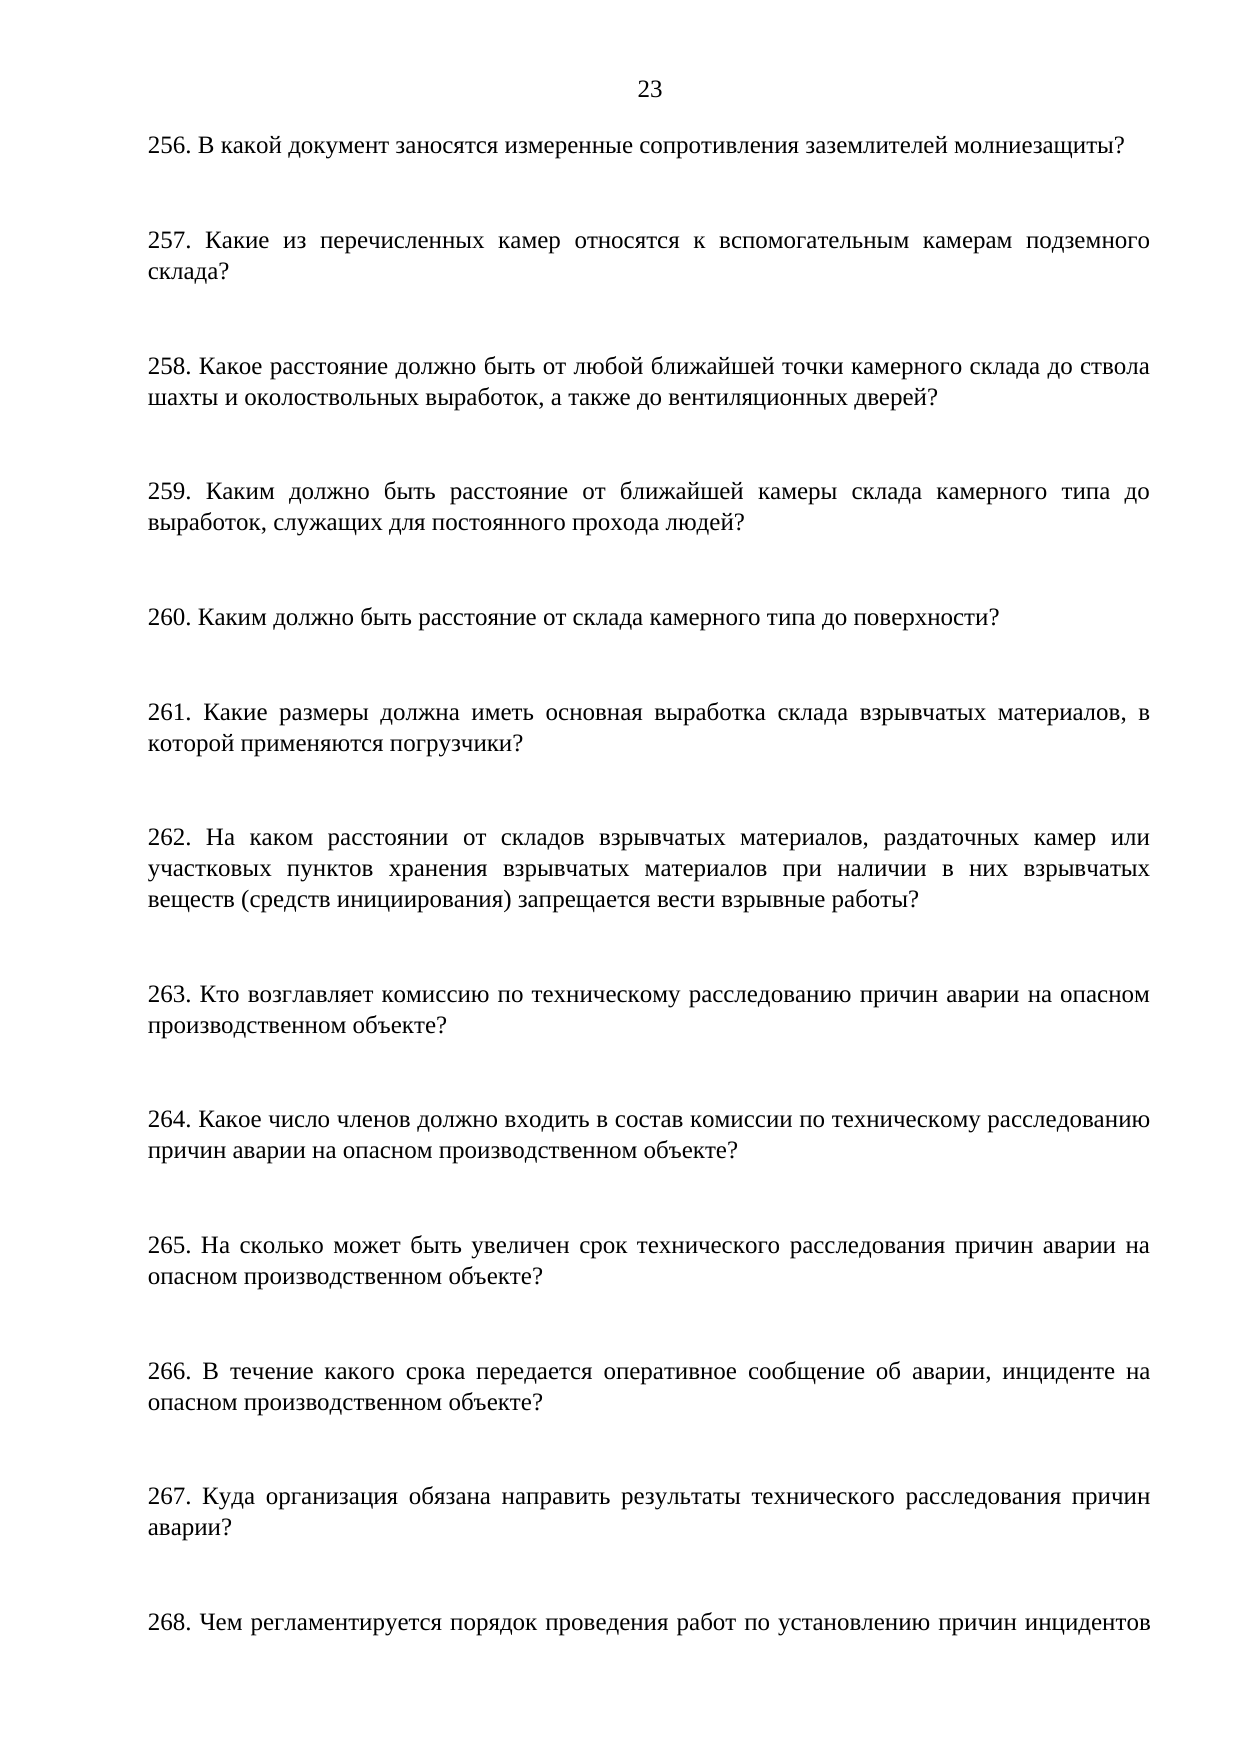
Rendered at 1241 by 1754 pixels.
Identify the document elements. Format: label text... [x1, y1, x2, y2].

text 266. В течение какого срока передается оперативное сообщение об аварии, инциденте на опасном производственном объекте? [148, 1356, 1152, 1416]
text 265. На сколько может быть увеличен срок технического расследования причин аварии на опасном производственном объекте? [148, 1230, 1152, 1290]
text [148, 1607, 1152, 1636]
text 262. На каком расстоянии от складов взрывчатых материалов, раздаточных камер или участковых пунктов хранения взрывчатых материалов при наличии в них взрывчатых веществ (средств инициирования) запрещается вести взрывные работы? [148, 822, 1152, 913]
text 258. Какое расстояние должно быть от любой ближайшей точки камерного склада до ствола шахты и околоствольных выработок, а также до вентиляционных дверей? [148, 351, 1152, 411]
text 261. Какие размеры должна иметь основная выработка склада взрывчатых материалов, в которой применяются погрузчики? [148, 697, 1152, 756]
text 257. Какие из перечисленных камер относятся к вспомогательным камерам подземного склада? [148, 225, 1152, 285]
text 263. Кто возглавляет комиссию по техническому расследованию причин аварии на опасном производственном объекте? [148, 979, 1152, 1039]
text 264. Какое число членов должно входить в состав комиссии по техническому расследованию причин аварии на опасном производственном объекте? [148, 1104, 1152, 1164]
text 260. Каким должно быть расстояние от склада камерного типа до поверхности? [148, 602, 1152, 631]
text 256. В какой документ заносятся измеренные сопротивления заземлителей молниезащиты? [148, 131, 1152, 159]
text 259. Каким должно быть расстояние от ближайшей камеры склада камерного типа до выработок, служащих для постоянного прохода людей? [148, 476, 1152, 536]
text 267. Куда организация обязана направить результаты технического расследования причин аварии? [148, 1481, 1152, 1541]
